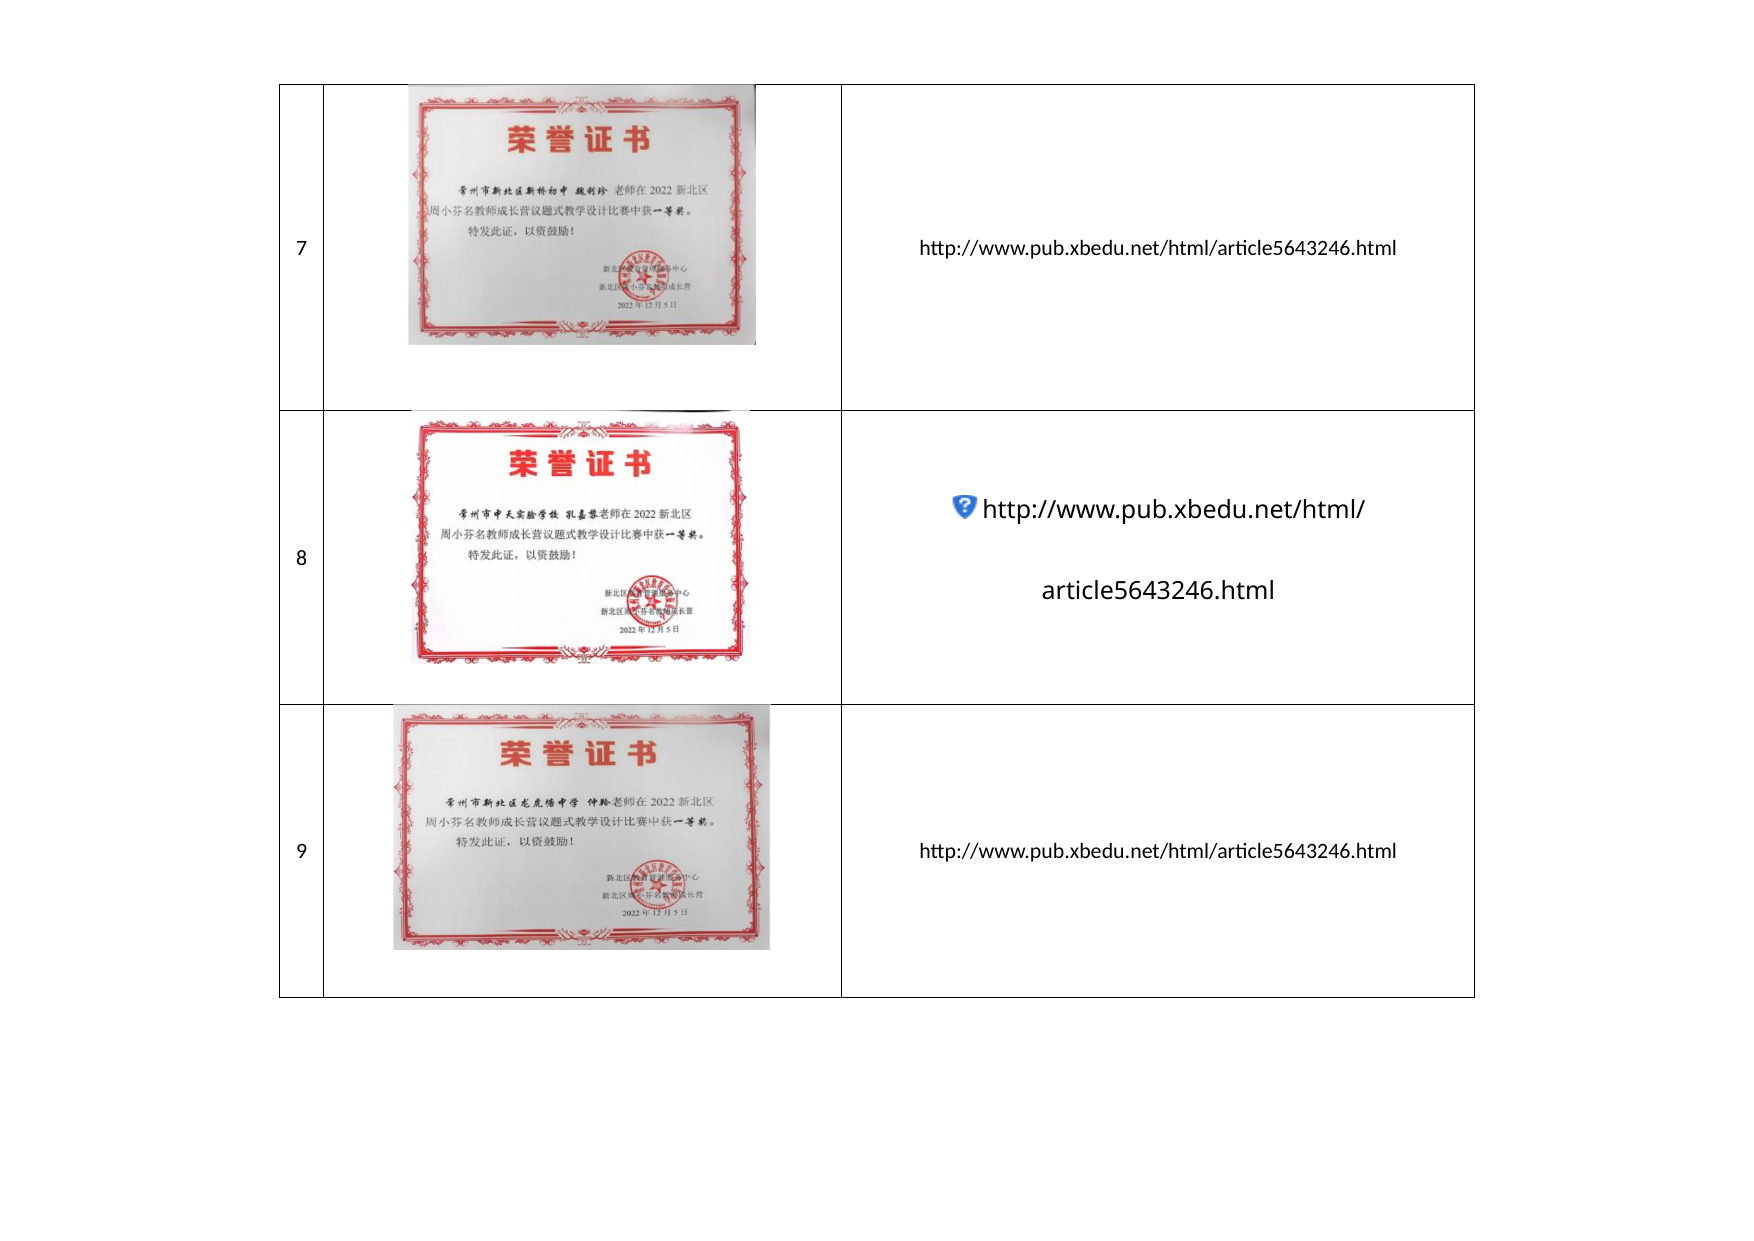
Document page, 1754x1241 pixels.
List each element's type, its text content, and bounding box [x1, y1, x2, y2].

table_cell 9 [280, 705, 323, 997]
picture [412, 411, 749, 663]
table_cell [324, 705, 841, 997]
picture [950, 495, 982, 519]
picture [394, 705, 771, 950]
table_cell [324, 85, 841, 410]
picture [409, 85, 756, 344]
table_cell 8 [280, 411, 323, 703]
table_cell http://www.pub.xbedu.net/html/article5643246.html [842, 85, 1474, 410]
table_cell http://www.pub.xbedu.net/html/article5643246.html [842, 411, 1474, 703]
table_cell http://www.pub.xbedu.net/html/article5643246.html [842, 705, 1474, 997]
table_cell 7 [280, 85, 323, 410]
table_cell [324, 411, 841, 703]
